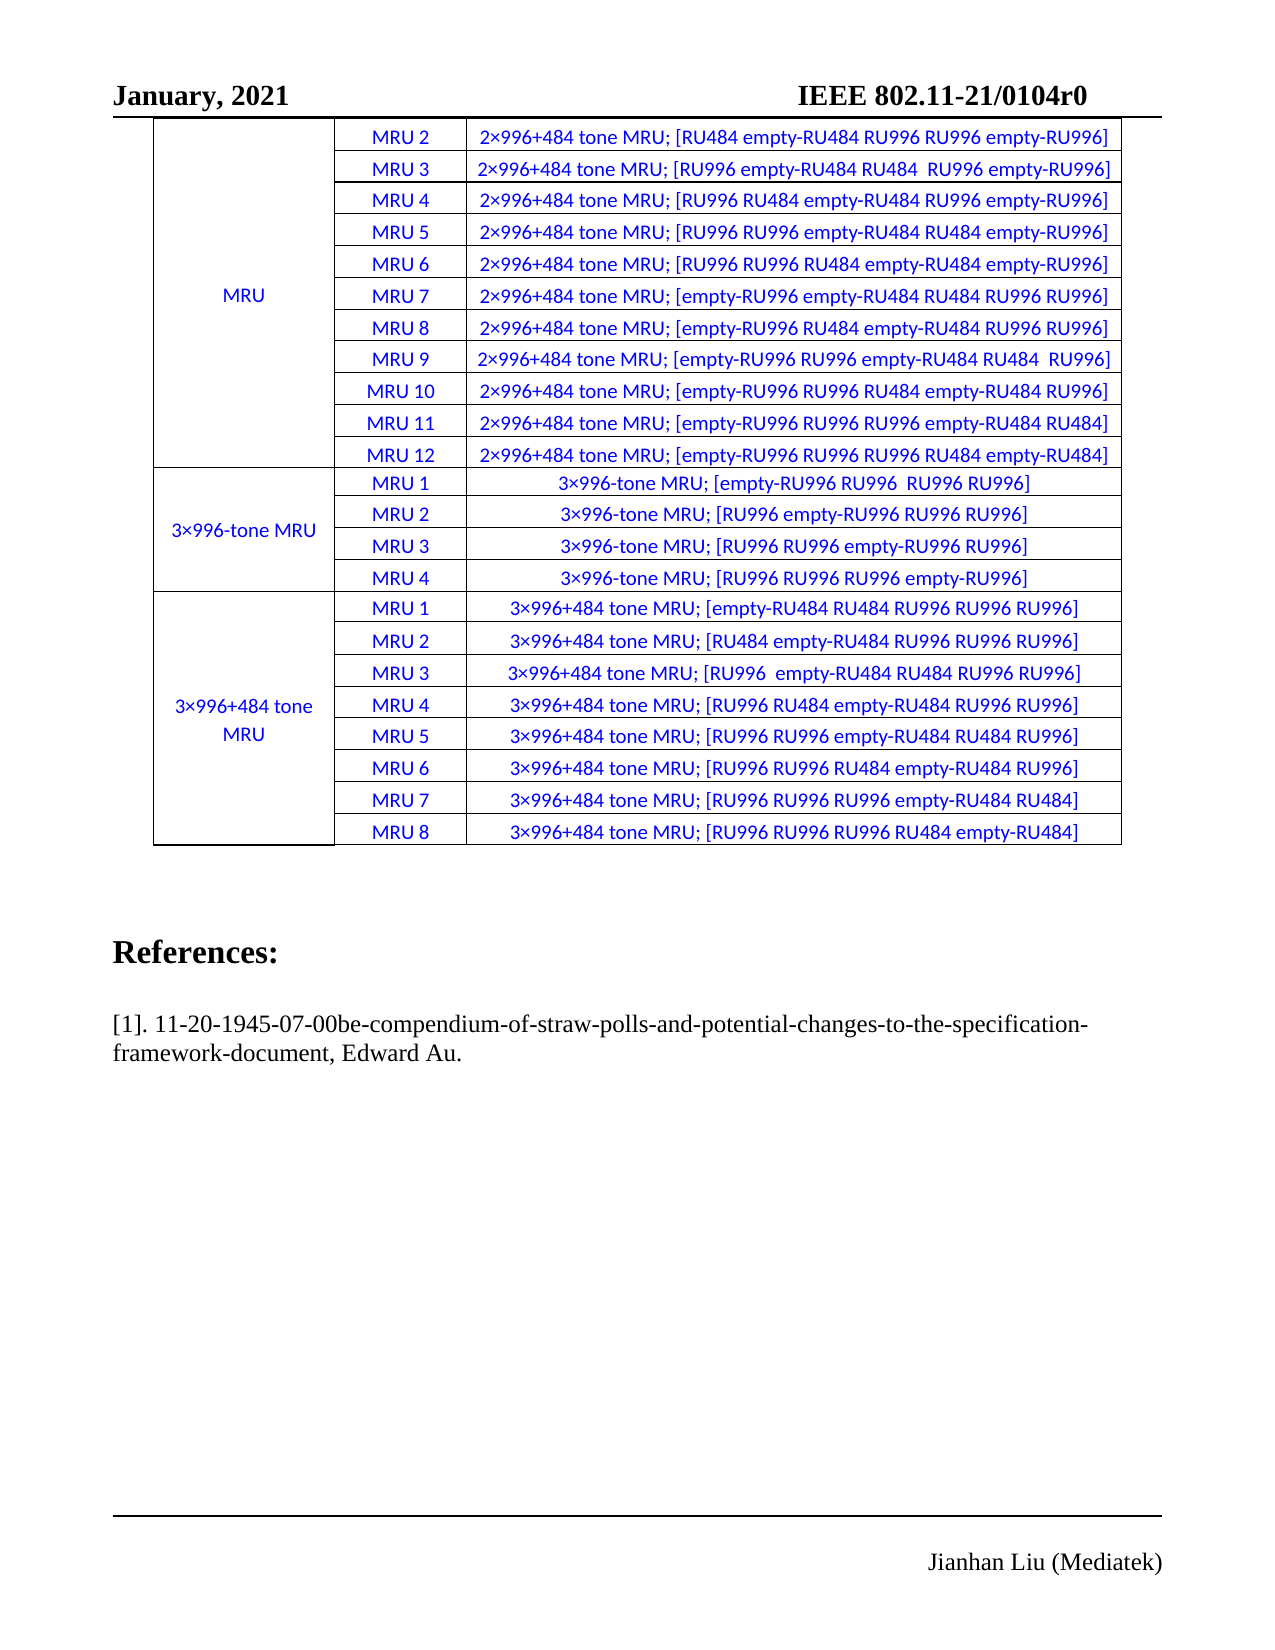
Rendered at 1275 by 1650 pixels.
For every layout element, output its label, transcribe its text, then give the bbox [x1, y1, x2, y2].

table_cell 3×996+484 tone MRU; [RU484 empty-RU484 RU996 RU996 RU996] [467, 622, 1121, 654]
table_cell MRU 3 [335, 151, 466, 181]
table_cell 2×996+484 tone MRU; [empty-RU996 RU996 RU996 RU484 empty-RU484] [467, 437, 1121, 467]
table_cell MRU 4 [335, 687, 466, 717]
table_cell 2×996+484 tone MRU [154, 119, 334, 467]
table_cell 3×996+484 tone MRU [154, 592, 334, 844]
table_cell 2×996+484 tone MRU; [empty-RU996 empty-RU484 RU484 RU996 RU996] [467, 278, 1121, 308]
table_cell MRU 10 [335, 373, 466, 404]
text [1]. 11-20-1945-07-00be-compendium-of-straw-polls-and-potential-changes-to-the-specification-framework-document, Edward Au. [112, 1009, 1162, 1067]
table_cell MRU 9 [335, 341, 466, 372]
table_cell MRU 4 [335, 183, 466, 213]
table_cell MRU 1 [335, 468, 466, 495]
table_cell 2×996+484 tone MRU; [RU996 empty-RU484 RU484 RU996 empty-RU996] [467, 151, 1121, 181]
table_cell 2×996+484 tone MRU; [RU996 RU996 RU484 empty-RU484 empty-RU996] [467, 246, 1121, 277]
table_cell 3×996-tone MRU [154, 468, 334, 591]
table_cell 3×996-tone MRU; [empty-RU996 RU996 RU996 RU996] [467, 468, 1121, 495]
table_cell MRU 6 [335, 246, 466, 277]
table_cell 3×996-tone MRU; [RU996 empty-RU996 RU996 RU996] [467, 496, 1121, 527]
table_cell 2×996+484 tone MRU; [RU996 RU484 empty-RU484 RU996 empty-RU996] [467, 183, 1121, 213]
table_cell MRU 6 [335, 750, 466, 781]
table_cell MRU 3 [335, 655, 466, 686]
table_cell 2×996+484 tone MRU; [RU996 RU996 empty-RU484 RU484 empty-RU996] [467, 214, 1121, 245]
table_cell MRU 2 [335, 119, 466, 149]
table_cell 3×996+484 tone MRU; [RU996 empty-RU484 RU484 RU996 RU996] [467, 655, 1121, 686]
table_cell MRU 4 [335, 560, 466, 591]
table_cell MRU 7 [335, 782, 466, 813]
table_cell MRU 5 [335, 214, 466, 245]
table_cell MRU 8 [335, 814, 466, 844]
table_cell 3×996+484 tone MRU; [empty-RU484 RU484 RU996 RU996 RU996] [467, 592, 1121, 621]
table_cell 2×996+484 tone MRU; [empty-RU996 RU484 empty-RU484 RU996 RU996] [467, 310, 1121, 340]
table_cell 3×996+484 tone MRU; [RU996 RU996 RU484 empty-RU484 RU996] [467, 750, 1121, 781]
table_cell MRU 2 [335, 496, 466, 527]
table_cell 3×996+484 tone MRU; [RU996 RU996 RU996 empty-RU484 RU484] [467, 782, 1121, 813]
table_cell 2×996+484 tone MRU; [empty-RU996 RU996 RU484 empty-RU484 RU996] [467, 373, 1121, 404]
table_cell 3×996+484 tone MRU; [RU996 RU996 RU996 RU484 empty-RU484] [467, 814, 1121, 844]
text References: [112, 933, 1162, 971]
table_cell MRU 3 [335, 528, 466, 559]
table_cell MRU 1 [335, 592, 466, 621]
table_cell MRU 2 [335, 622, 466, 654]
table_cell 2×996+484 tone MRU; [empty-RU996 RU996 RU996 empty-RU484 RU484] [467, 405, 1121, 436]
table_cell 3×996-tone MRU; [RU996 RU996 empty-RU996 RU996] [467, 528, 1121, 559]
table_cell MRU 8 [335, 310, 466, 340]
table_cell 2×996+484 tone MRU; [empty-RU996 RU996 empty-RU484 RU484 RU996] [467, 341, 1121, 372]
table_cell 3×996-tone MRU; [RU996 RU996 RU996 empty-RU996] [467, 560, 1121, 591]
table_cell 3×996+484 tone MRU; [RU996 RU996 empty-RU484 RU484 RU996] [467, 718, 1121, 749]
table_cell 2×996+484 tone MRU; [RU484 empty-RU484 RU996 RU996 empty-RU996] [467, 119, 1121, 149]
table_cell MRU 12 [335, 437, 466, 467]
table_cell MRU 5 [335, 718, 466, 749]
table_cell MRU 7 [335, 278, 466, 308]
table_cell MRU 11 [335, 405, 466, 436]
table_cell 3×996+484 tone MRU; [RU996 RU484 empty-RU484 RU996 RU996] [467, 687, 1121, 717]
